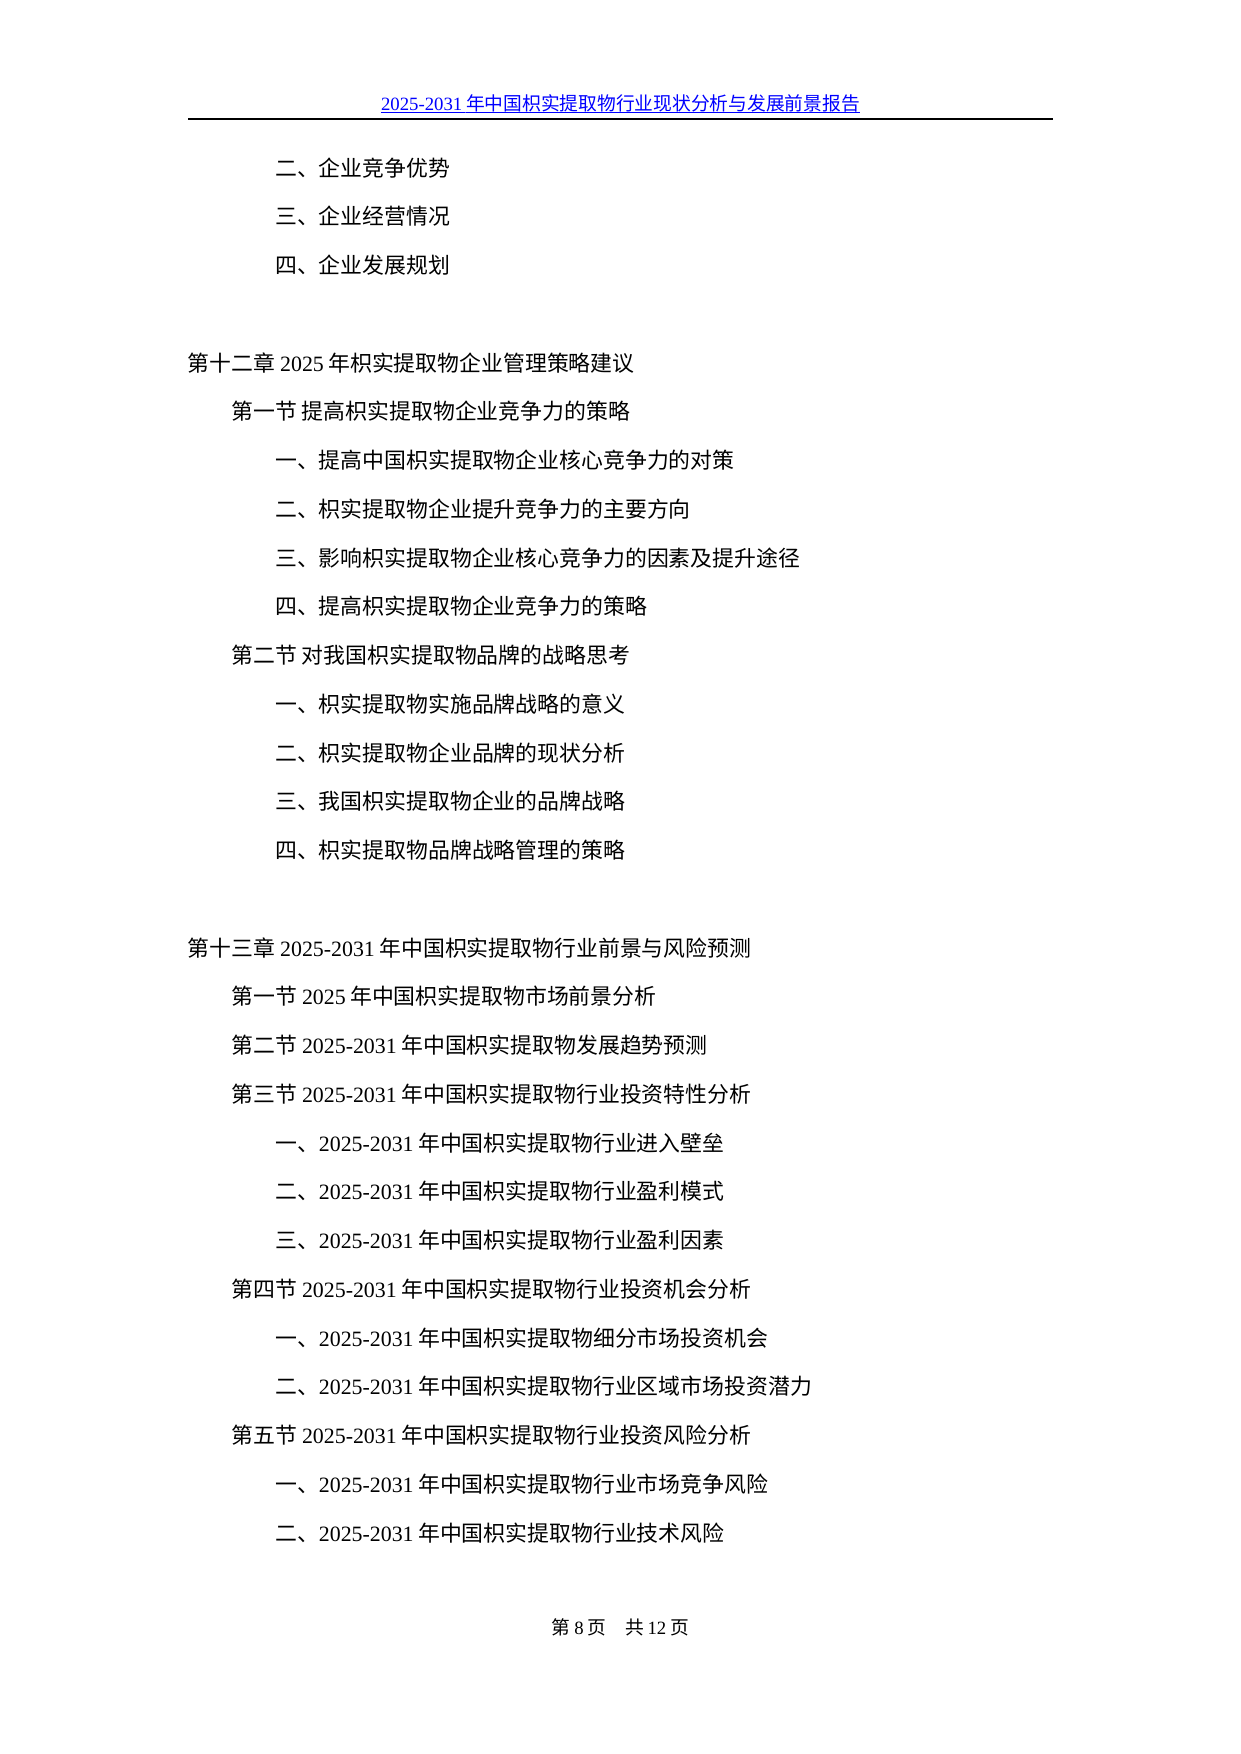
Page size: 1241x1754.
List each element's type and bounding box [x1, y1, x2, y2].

text [187, 150, 1053, 1548]
